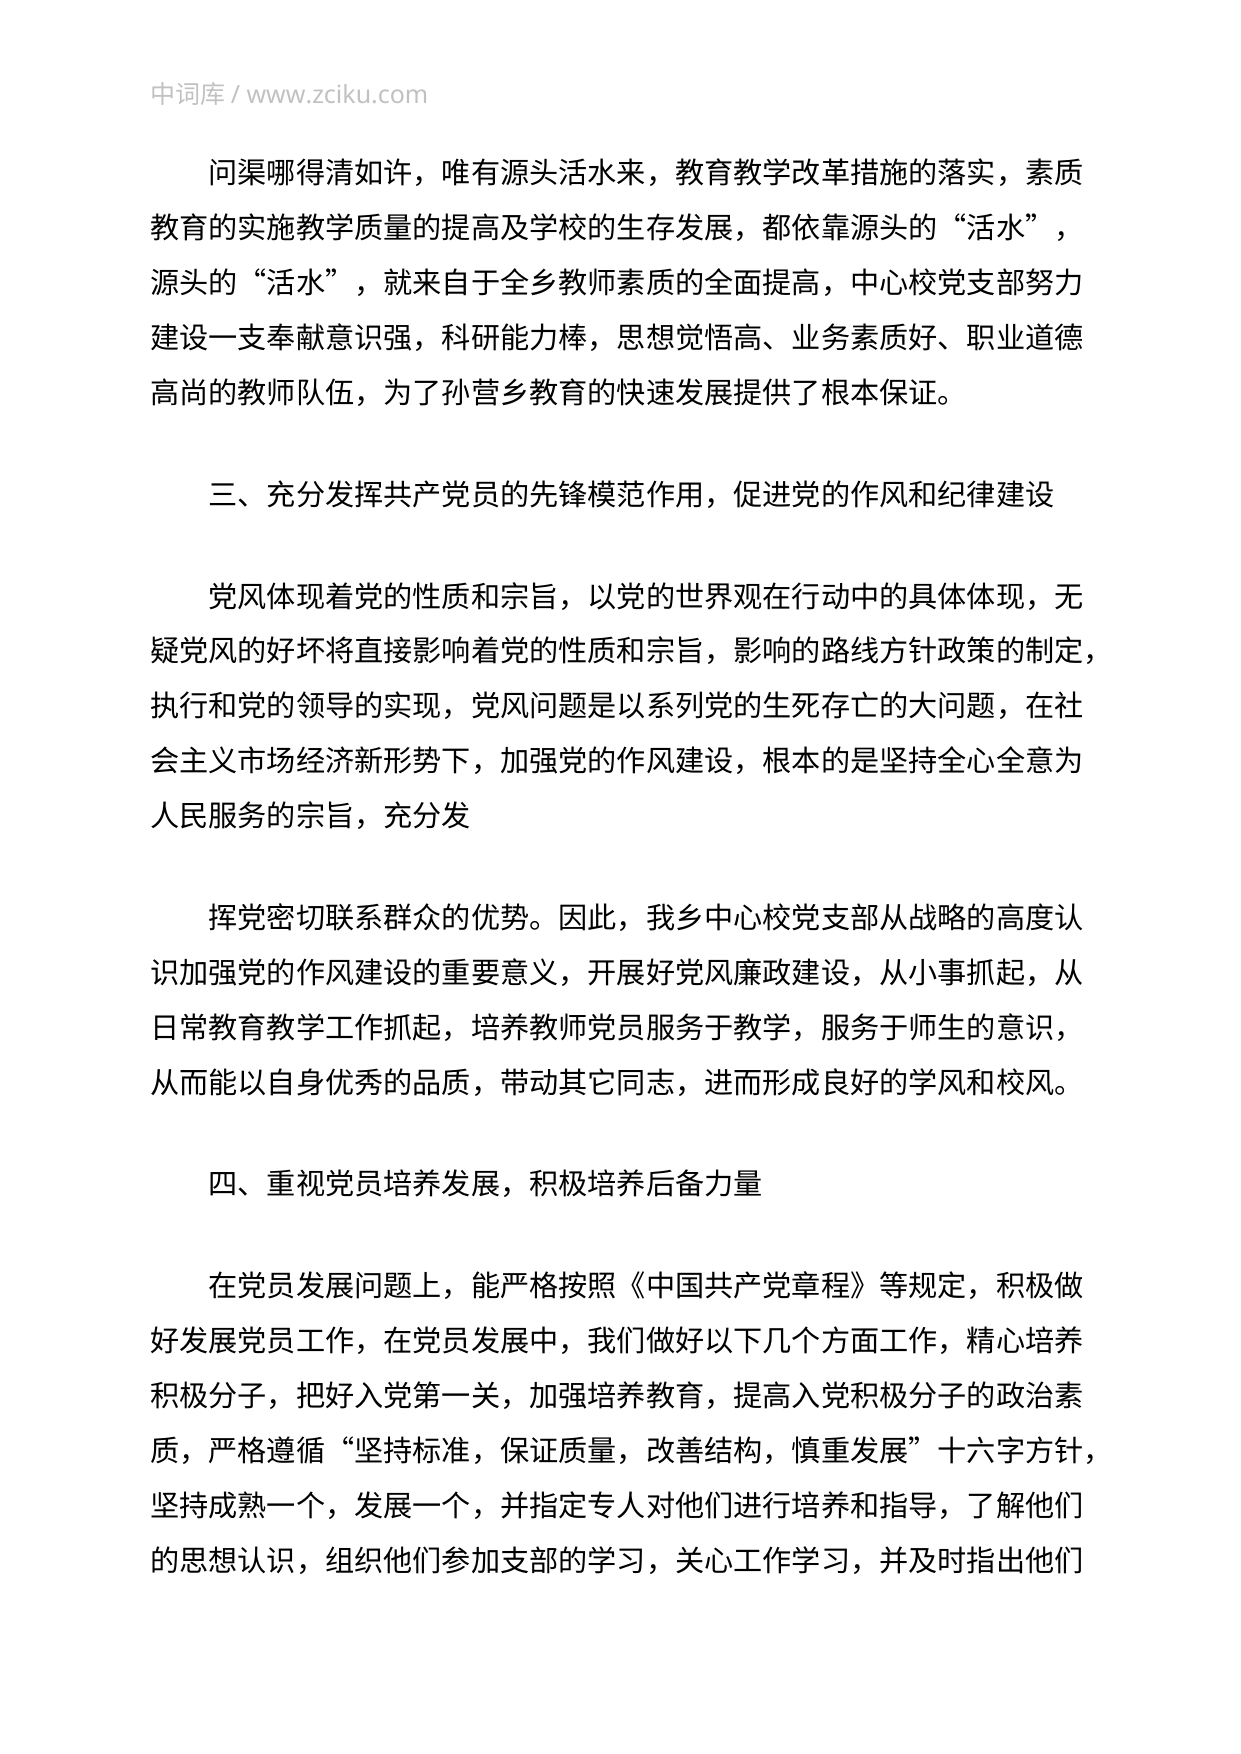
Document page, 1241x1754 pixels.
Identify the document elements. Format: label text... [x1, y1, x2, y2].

text 四、重视党员培养发展，积极培养后备力量 [150, 1161, 1090, 1203]
text 三、充分发挥共产党员的先锋模范作用，促进党的作风和纪律建设 [150, 471, 1090, 514]
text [150, 1263, 1090, 1579]
text 党风体现着党的性质和宗旨，以党的世界观在行动中的具体体现，无疑党风的好坏将直接影响着党的性质和宗旨，影响的路线方针政策的制定，执行和党的领导的实现，党风问题是以系列党的生死存亡的大问题，在社会主义市场经济新形势下，加强党的作风建设，根本的是坚持全心全意为人民服务的宗旨，充分发 [150, 573, 1090, 835]
text 问渠哪得清如许，唯有源头活水来，教育教学改革措施的落实，素质教育的实施教学质量的提高及学校的生存发展，都依靠源头的“活水”，源头的“活水”，就来自于全乡教师素质的全面提高，中心校党支部努力建设一支奉献意识强，科研能力棒，思想觉悟高、业务素质好、职业道德高尚的教师队伍，为了孙营乡教育的快速发展提供了根本保证。 [150, 150, 1090, 412]
text 挥党密切联系群众的优势。因此，我乡中心校党支部从战略的高度认识加强党的作风建设的重要意义，开展好党风廉政建设，从小事抓起，从日常教育教学工作抓起，培养教师党员服务于教学，服务于师生的意识，从而能以自身优秀的品质，带动其它同志，进而形成良好的学风和校风。 [150, 894, 1090, 1101]
